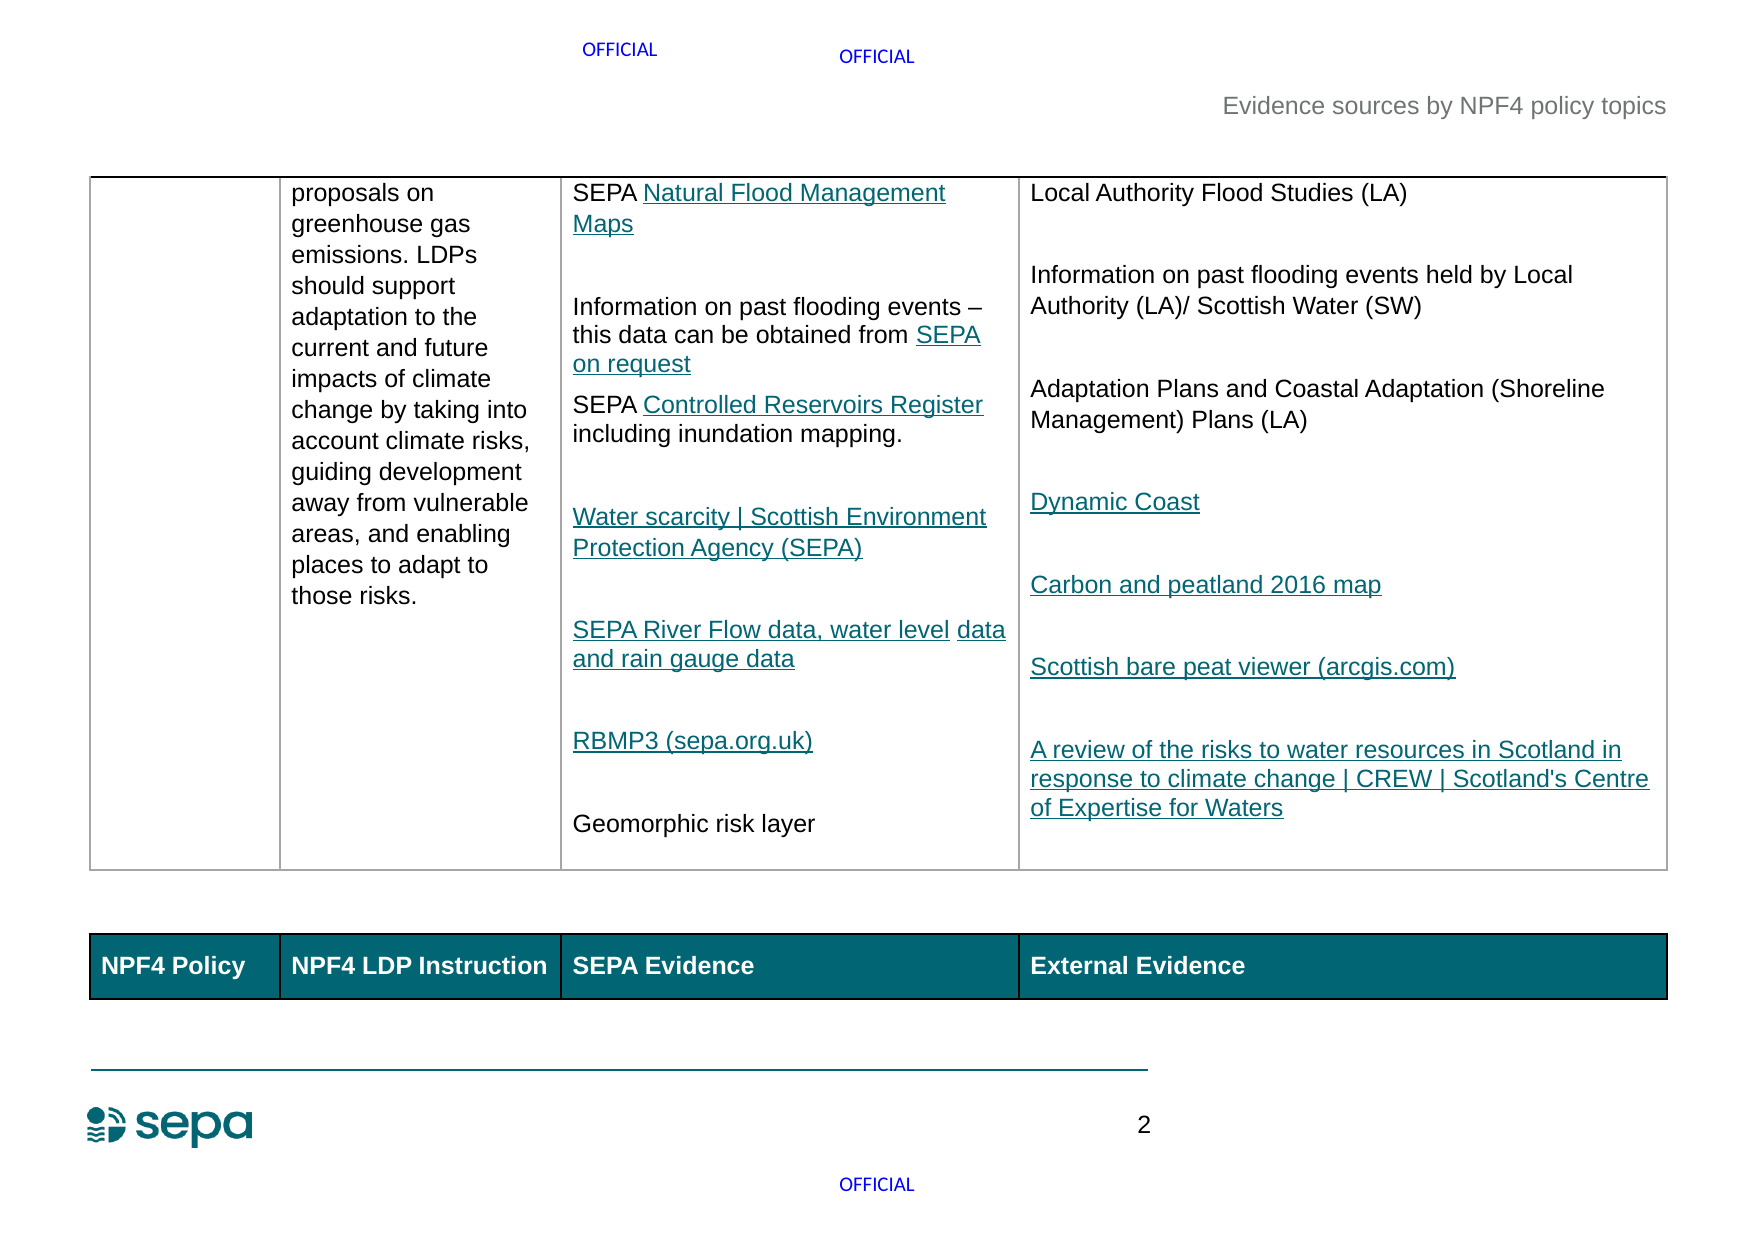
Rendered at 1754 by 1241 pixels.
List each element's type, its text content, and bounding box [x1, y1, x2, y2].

table_cell [91, 178, 279, 868]
table_header NPF4 Policy [91, 935, 279, 998]
table_header NPF4 LDP Instruction [281, 935, 560, 998]
table_header External Evidence [1020, 935, 1666, 998]
table_cell SEPA Natural Flood Management Maps Information on past flooding events – this data can be obtained from SEPA on request SEPA Controlled Reservoirs Register including inundation mapping. Water scarcity | Scottish Environment Protection Agency (SEPA) SEPA River Flow data, water level data and rain gauge data RBMP3 (sepa.org.uk) Geomorphic risk layer [562, 178, 1018, 868]
picture [87, 1107, 252, 1148]
table_cell proposals on greenhouse gas emissions. LDPs should support adaptation to the current and future impacts of climate change by taking into account climate risks, guiding development away from vulnerable areas, and enabling places to adapt to those risks. [281, 178, 560, 868]
table_cell Local Authority Flood Studies (LA) Information on past flooding events held by Local Authority (LA)/ Scottish Water (SW) Adaptation Plans and Coastal Adaptation (Shoreline Management) Plans (LA) Dynamic Coast Carbon and peatland 2016 map Scottish bare peat viewer (arcgis.com) A review of the risks to water resources in Scotland in response to climate change | CREW | Scotland's Centre of Expertise for Waters [1020, 178, 1666, 868]
table_header SEPA Evidence [562, 935, 1018, 998]
